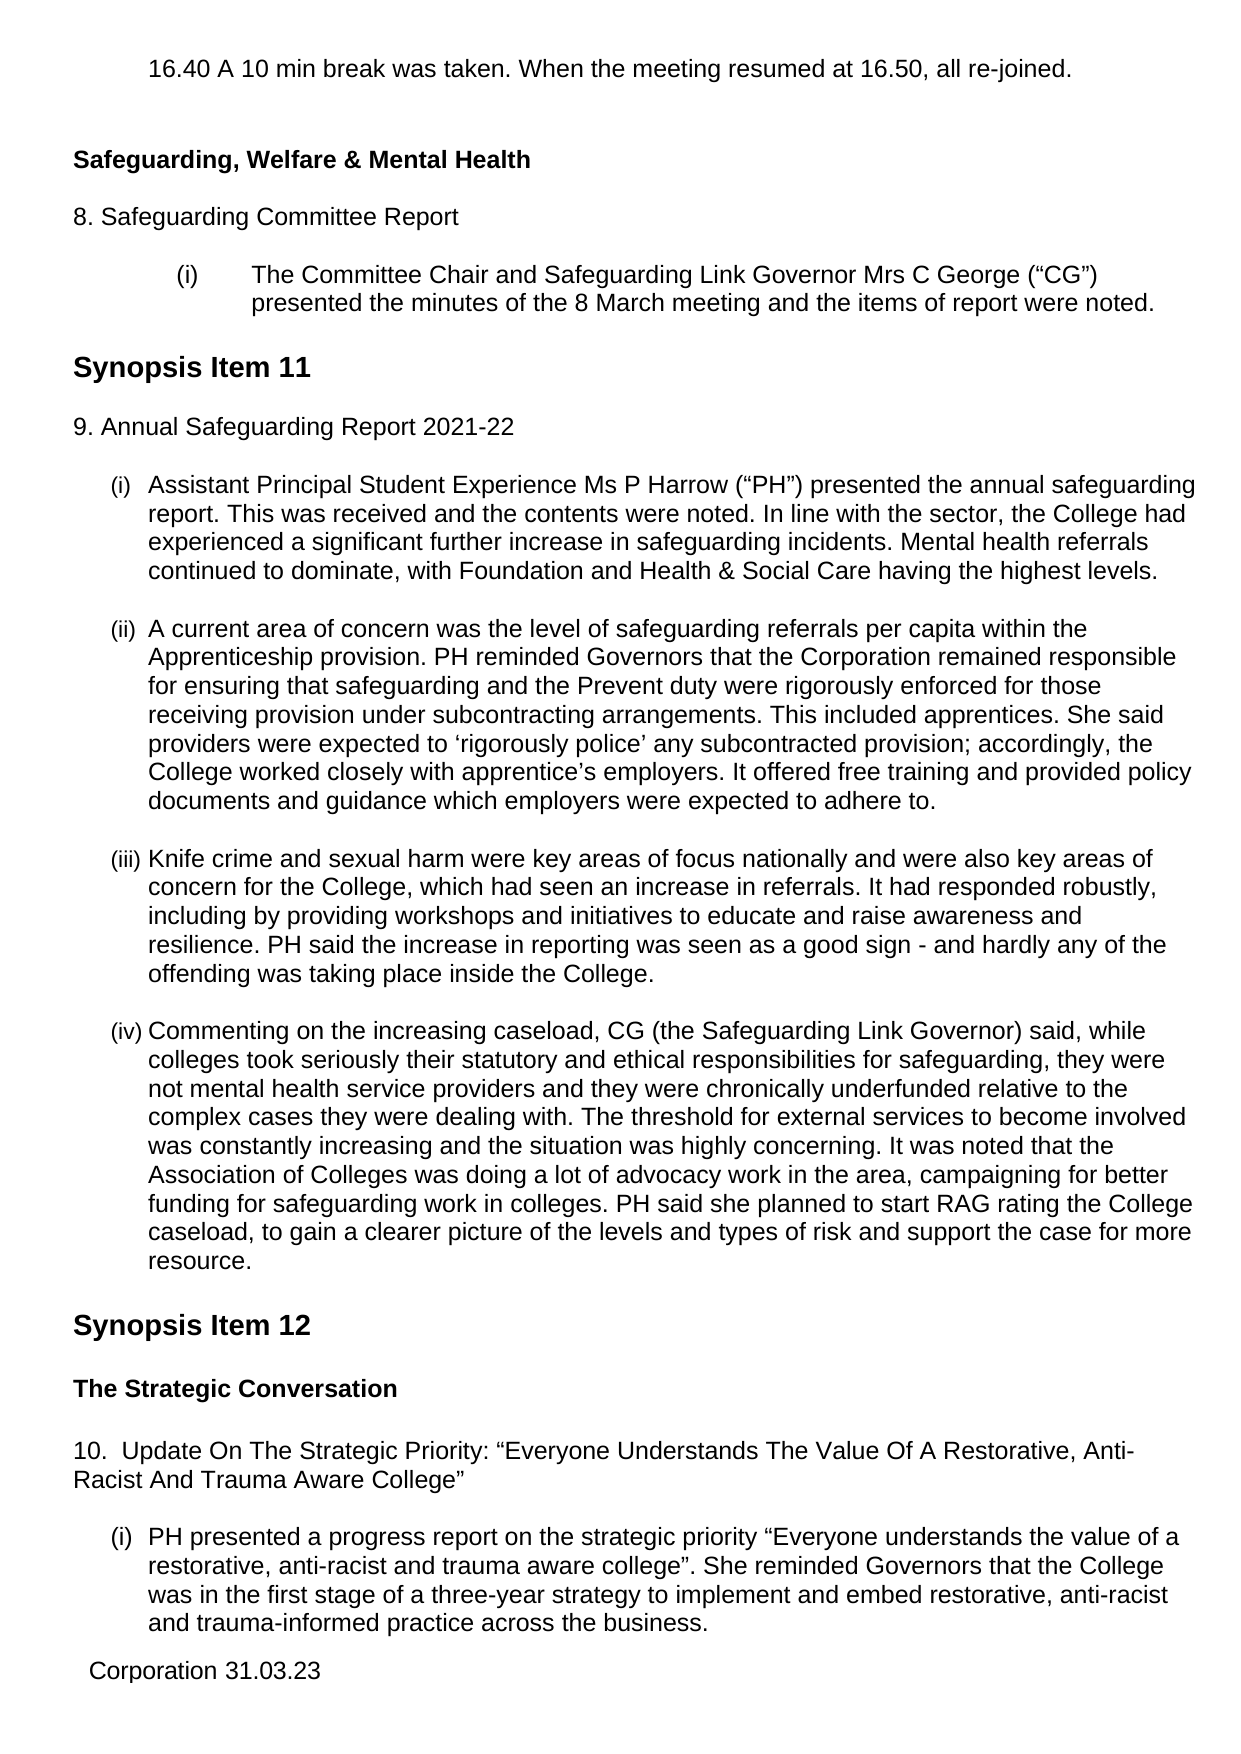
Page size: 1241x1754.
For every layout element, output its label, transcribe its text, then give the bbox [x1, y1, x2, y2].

subtitle The Strategic Conversation [73, 1374, 1198, 1403]
subtitle Synopsis Item 11 [73, 350, 1198, 383]
list PH presented a progress report on the strategic priority “Everyone understands the value of a restorative, anti-racist and trauma aware college”. She reminded Governors that the College was in the first stage of a three-year strategy to implement and embed restorative, anti-racist and trauma-informed practice across the business. [110, 1522, 1198, 1637]
list Knife crime and sexual harm were key areas of focus nationally and were also key areas of concern for the College, which had seen an increase in referrals. It had responded robustly, including by providing workshops and initiatives to educate and raise awareness and resilience. PH said the increase in reporting was seen as a good sign - and hardly any of the offending was taking place inside the College. [110, 843, 1198, 987]
list The Committee Chair and Safeguarding Link Governor Mrs C George (“CG”) presented the minutes of the 8 March meeting and the items of report were noted. [176, 259, 1198, 317]
subtitle Synopsis Item 12 [73, 1308, 1198, 1341]
subtitle 10. Update On The Strategic Priority: “Everyone Understands The Value Of A Restorative, Anti-Racist And Trauma Aware College” [73, 1436, 1198, 1493]
text 9. Annual Safeguarding Report 2021-22 [73, 412, 1198, 441]
text 8. Safeguarding Committee Report [73, 202, 1198, 231]
list Commenting on the increasing caseload, CG (the Safeguarding Link Governor) said, while colleges took seriously their statutory and ethical responsibilities for safeguarding, they were not mental health service providers and they were chronically underfunded relative to the complex cases they were dealing with. The threshold for external services to become involved was constantly increasing and the situation was highly concerning. It was noted that the Association of Colleges was doing a lot of advocacy work in the area, campaigning for better funding for safeguarding work in colleges. PH said she planned to start RAG rating the College caseload, to gain a clearer picture of the levels and types of risk and support the case for more resource. [110, 1016, 1198, 1275]
text 16.40 A 10 min break was taken. When the meeting resumed at 16.50, all re-joined. [73, 54, 1198, 83]
subtitle Safeguarding, Welfare & Mental Health [73, 144, 1198, 173]
list A current area of concern was the level of safeguarding referrals per capita within the Apprenticeship provision. PH reminded Governors that the Corporation remained responsible for ensuring that safeguarding and the Prevent duty were rigorously enforced for those receiving provision under subcontracting arrangements. This included apprentices. She said providers were expected to ‘rigorously police’ any subcontracted provision; accordingly, the College worked closely with apprentice’s employers. It offered free training and provided policy documents and guidance which employers were expected to adhere to. [110, 613, 1198, 815]
list Assistant Principal Student Experience Ms P Harrow (“PH”) presented the annual safeguarding report. This was received and the contents were noted. In line with the sector, the College had experienced a significant further increase in safeguarding incidents. Mental health referrals continued to dominate, with Foundation and Health & Social Care having the highest levels. [110, 470, 1198, 585]
